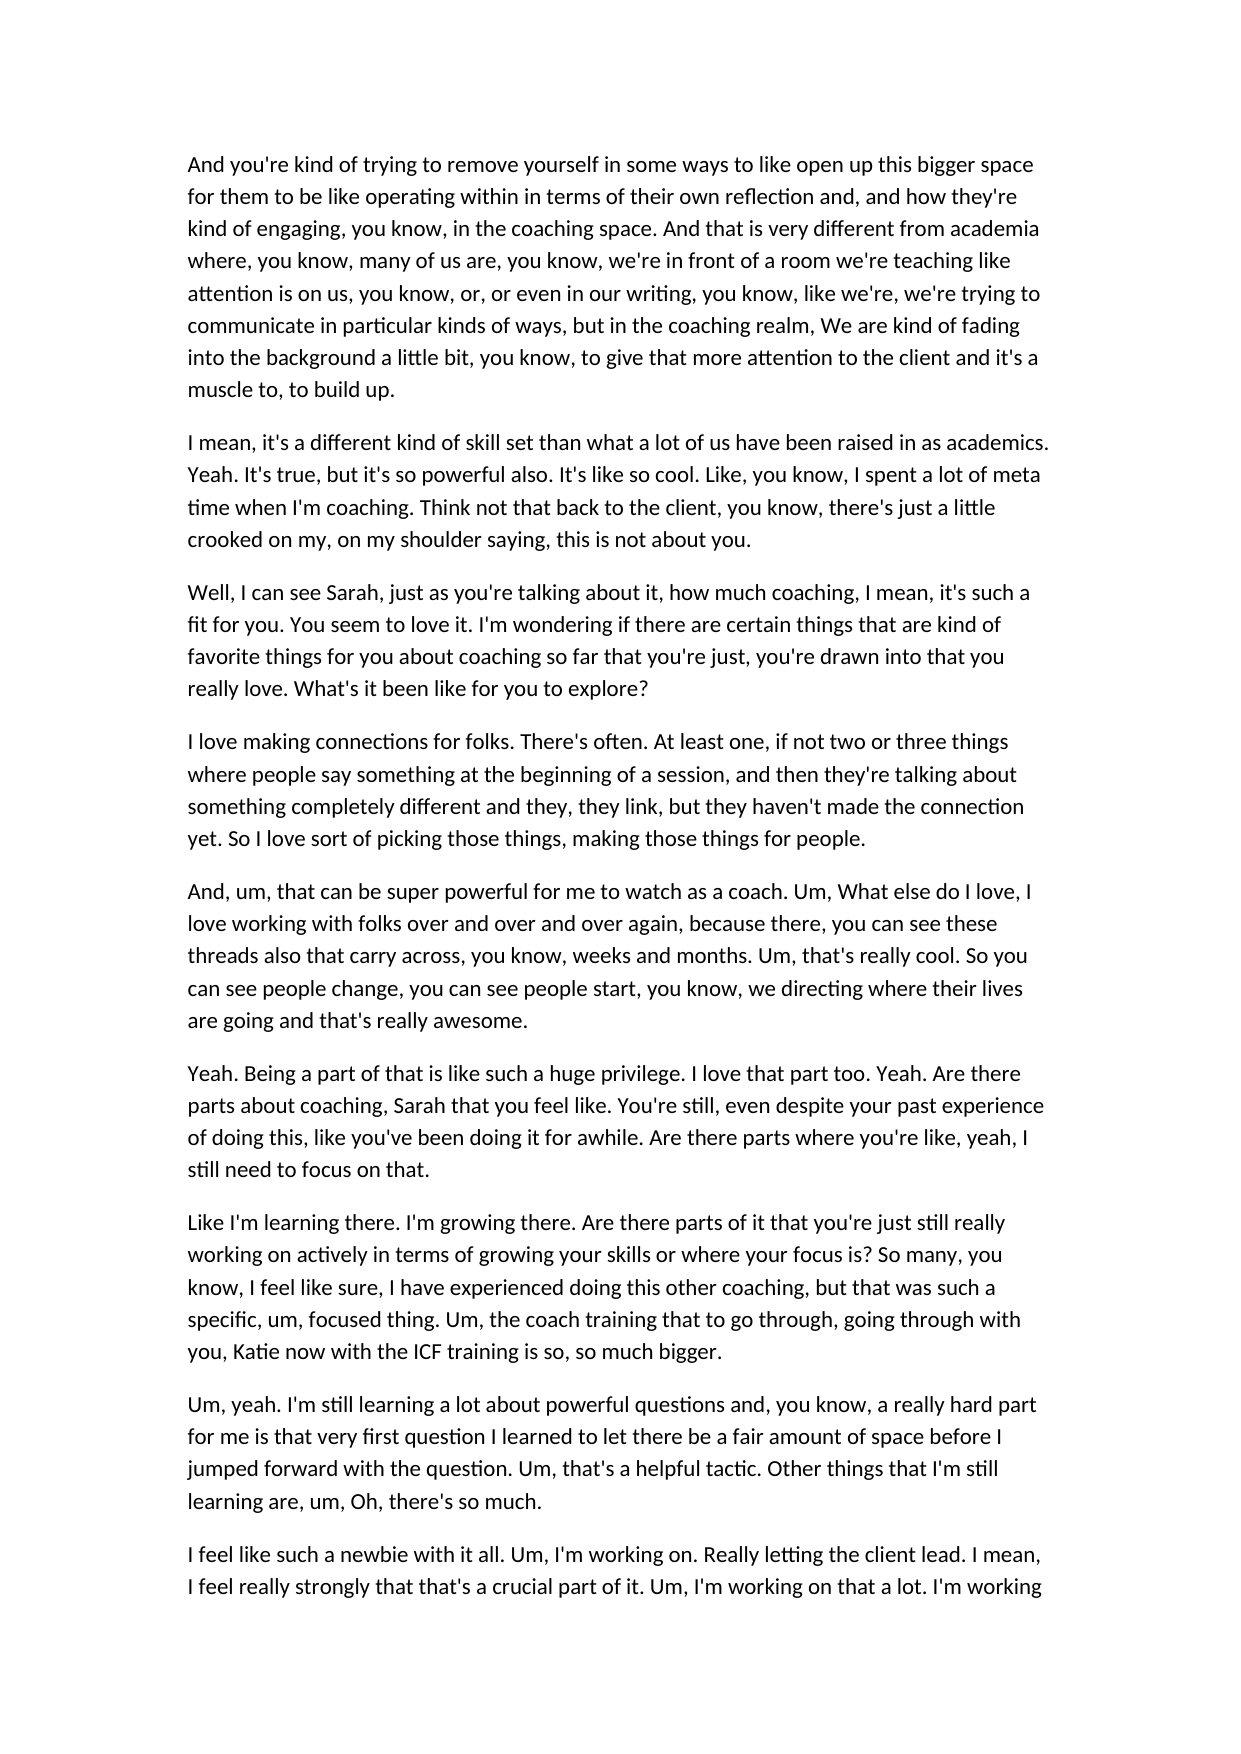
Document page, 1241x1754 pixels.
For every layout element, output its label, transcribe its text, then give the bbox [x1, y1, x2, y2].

text Like I'm learning there. I'm growing there. Are there parts of it that you're just still really working on actively in terms of growing your skills or where your focus is? So many, you know, I feel like sure, I have experienced doing this other coaching, but that was such a specific, um, focused thing. Um, the coach training that to go through, going through with you, Katie now with the ICF training is so, so much bigger. [187, 1208, 1053, 1365]
text I love making connections for folks. There's often. At least one, if not two or three things where people say something at the beginning of a session, and then they're talking about something completely different and they, they link, but they haven't made the connection yet. So I love sort of picking those things, making those things for people. [187, 727, 1053, 852]
text I mean, it's a different kind of skill set than what a lot of us have been raised in as academics. Yeah. It's true, but it's so powerful also. It's like so cool. Like, you know, I spent a lot of meta time when I'm coaching. Think not that back to the client, you know, there's just a little crooked on my, on my shoulder saying, this is not about you. [187, 428, 1053, 553]
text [187, 1540, 1053, 1600]
text Um, yeah. I'm still learning a lot about powerful questions and, you know, a really hard part for me is that very first question I learned to let there be a fair amount of space before I jumped forward with the question. Um, that's a helpful tactic. Other things that I'm still learning are, um, Oh, there's so much. [187, 1390, 1053, 1515]
text Yeah. Being a part of that is like such a huge privilege. I love that part too. Yeah. Are there parts about coaching, Sarah that you feel like. You're still, even despite your past experience of doing this, like you've been doing it for awhile. Are there parts where you're like, yeah, I still need to focus on that. [187, 1059, 1053, 1183]
text And, um, that can be super powerful for me to watch as a coach. Um, What else do I love, I love working with folks over and over and over again, because there, you can see these threads also that carry across, you know, weeks and months. Um, that's really cool. So you can see people change, you can see people start, you know, we directing where their lives are going and that's really awesome. [187, 877, 1053, 1034]
text And you're kind of trying to remove yourself in some ways to like open up this bigger space for them to be like operating within in terms of their own reflection and, and how they're kind of engaging, you know, in the coaching space. And that is very different from academia where, you know, many of us are, you know, we're in front of a room we're teaching like attention is on us, you know, or, or even in our writing, you know, like we're, we're trying to communicate in particular kinds of ways, but in the coaching realm, We are kind of fading into the background a little bit, you know, to give that more attention to the client and it's a muscle to, to build up. [187, 150, 1053, 403]
text Well, I can see Sarah, just as you're talking about it, how much coaching, I mean, it's such a fit for you. You seem to love it. I'm wondering if there are certain things that are kind of favorite things for you about coaching so far that you're just, you're drawn into that you really love. What's it been like for you to explore? [187, 578, 1053, 702]
